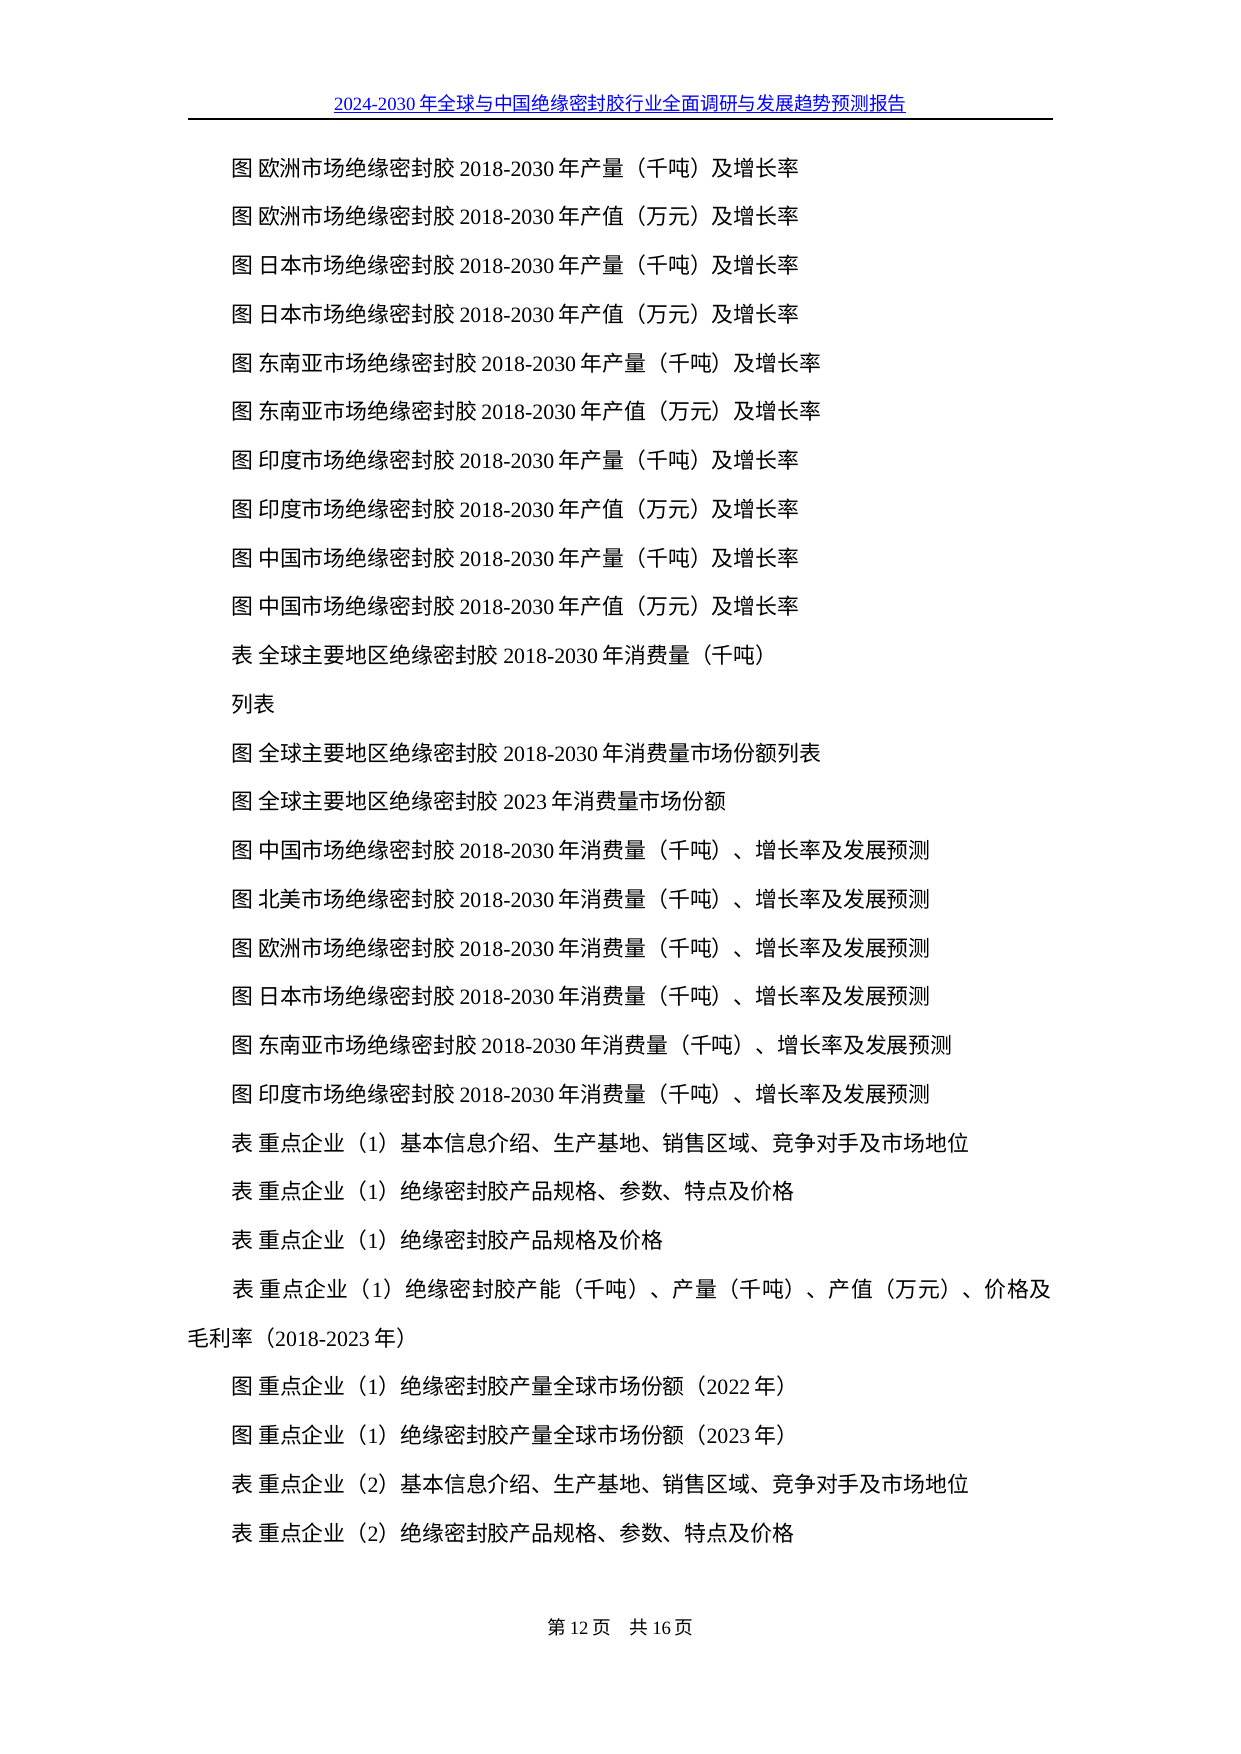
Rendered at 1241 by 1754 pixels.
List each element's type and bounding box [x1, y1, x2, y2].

text [187, 150, 1053, 1548]
